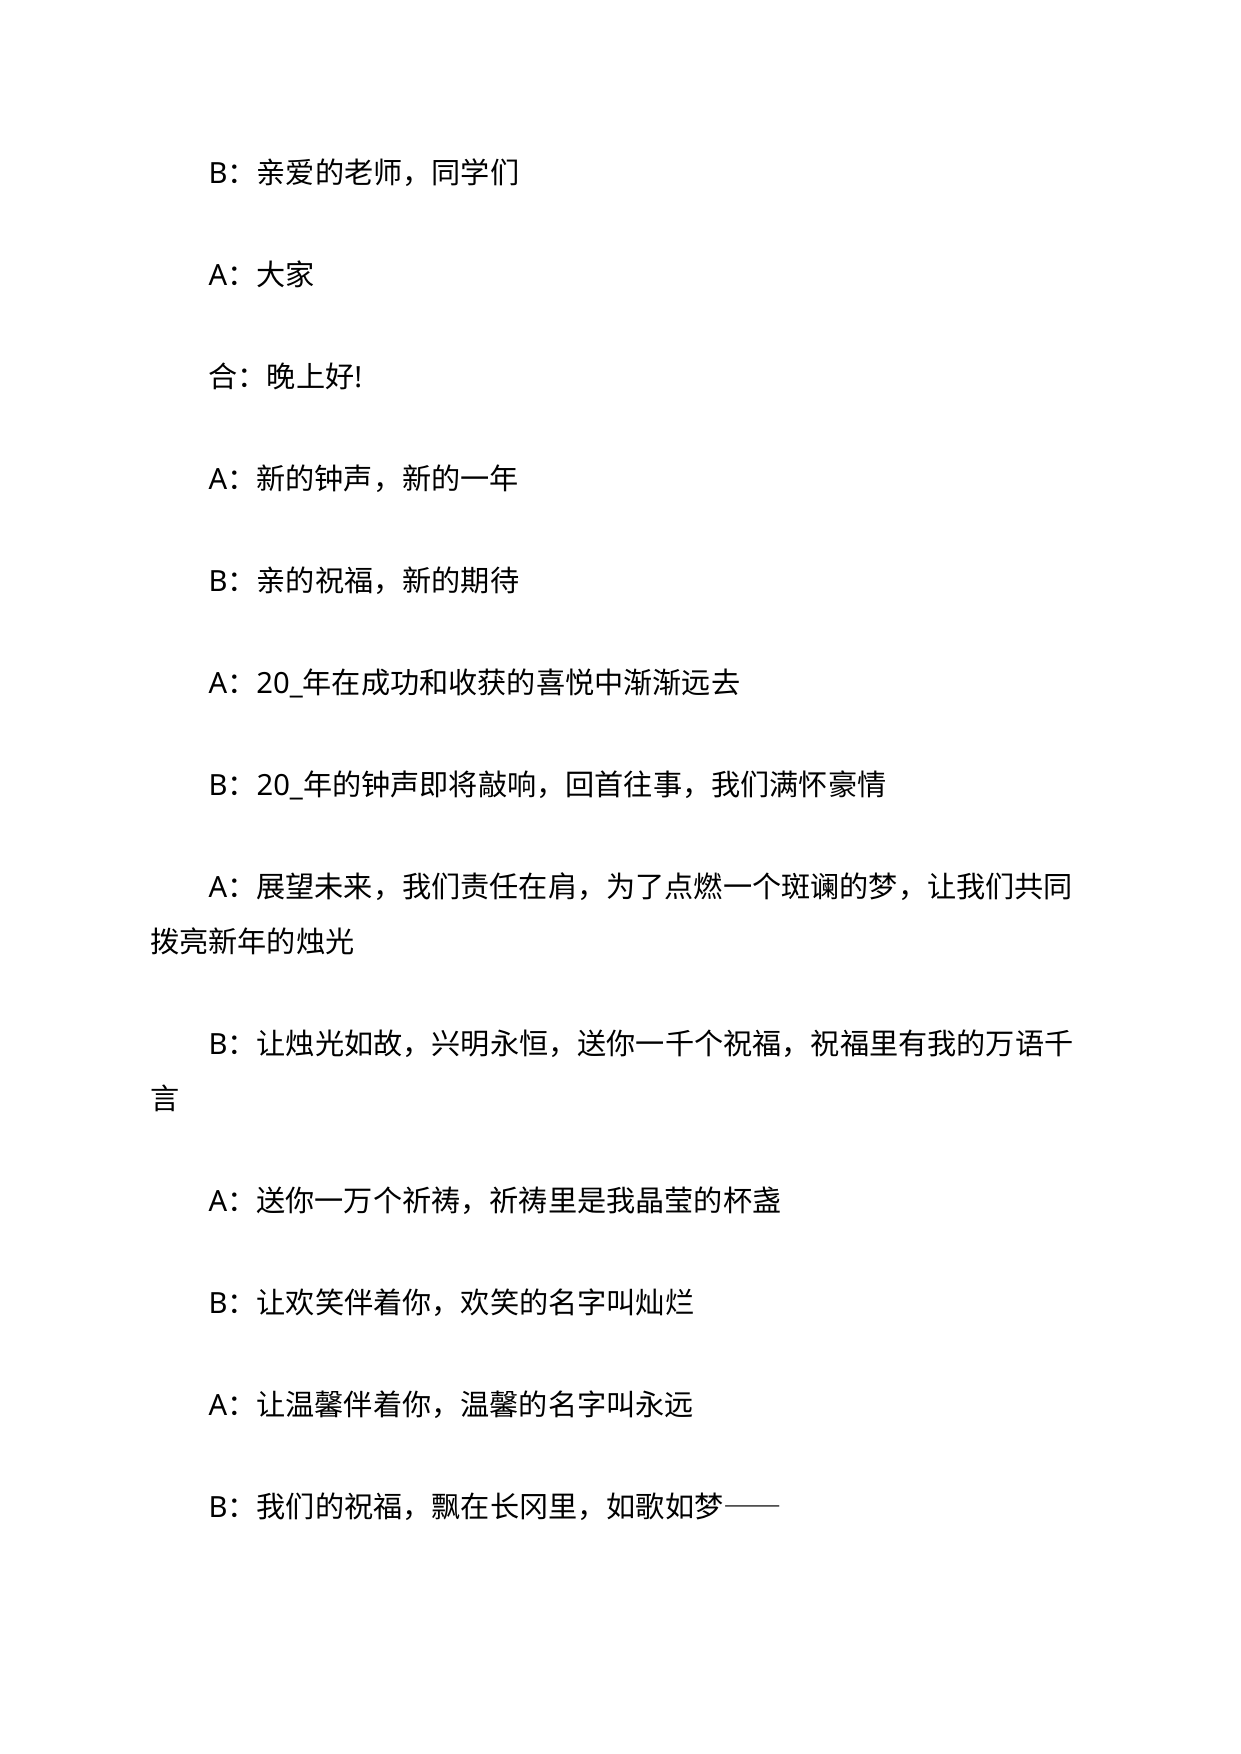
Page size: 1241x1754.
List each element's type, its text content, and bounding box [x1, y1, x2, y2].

text B：20_年的钟声即将敲响，回首往事，我们满怀豪情 [150, 762, 1090, 804]
text 合：晚上好! [150, 354, 1090, 396]
text B：亲爱的老师，同学们 [150, 150, 1090, 192]
text B：让欢笑伴着你，欢笑的名字叫灿烂 [150, 1279, 1090, 1322]
text A：送你一万个祈祷，祈祷里是我晶莹的杯盏 [150, 1177, 1090, 1220]
text B：让烛光如故，兴明永恒，送你一千个祝福，祝福里有我的万语千言 [150, 1021, 1090, 1118]
text B：亲的祝福，新的期待 [150, 558, 1090, 600]
text A：新的钟声，新的一年 [150, 456, 1090, 498]
text A：让温馨伴着你，温馨的名字叫永远 [150, 1381, 1090, 1424]
text A：大家 [150, 252, 1090, 294]
text B：我们的祝福，飘在长冈里，如歌如梦—— [150, 1483, 1090, 1526]
text A：展望未来，我们责任在肩，为了点燃一个斑谰的梦，让我们共同拨亮新年的烛光 [150, 864, 1090, 961]
text A：20_年在成功和收获的喜悦中渐渐远去 [150, 660, 1090, 702]
